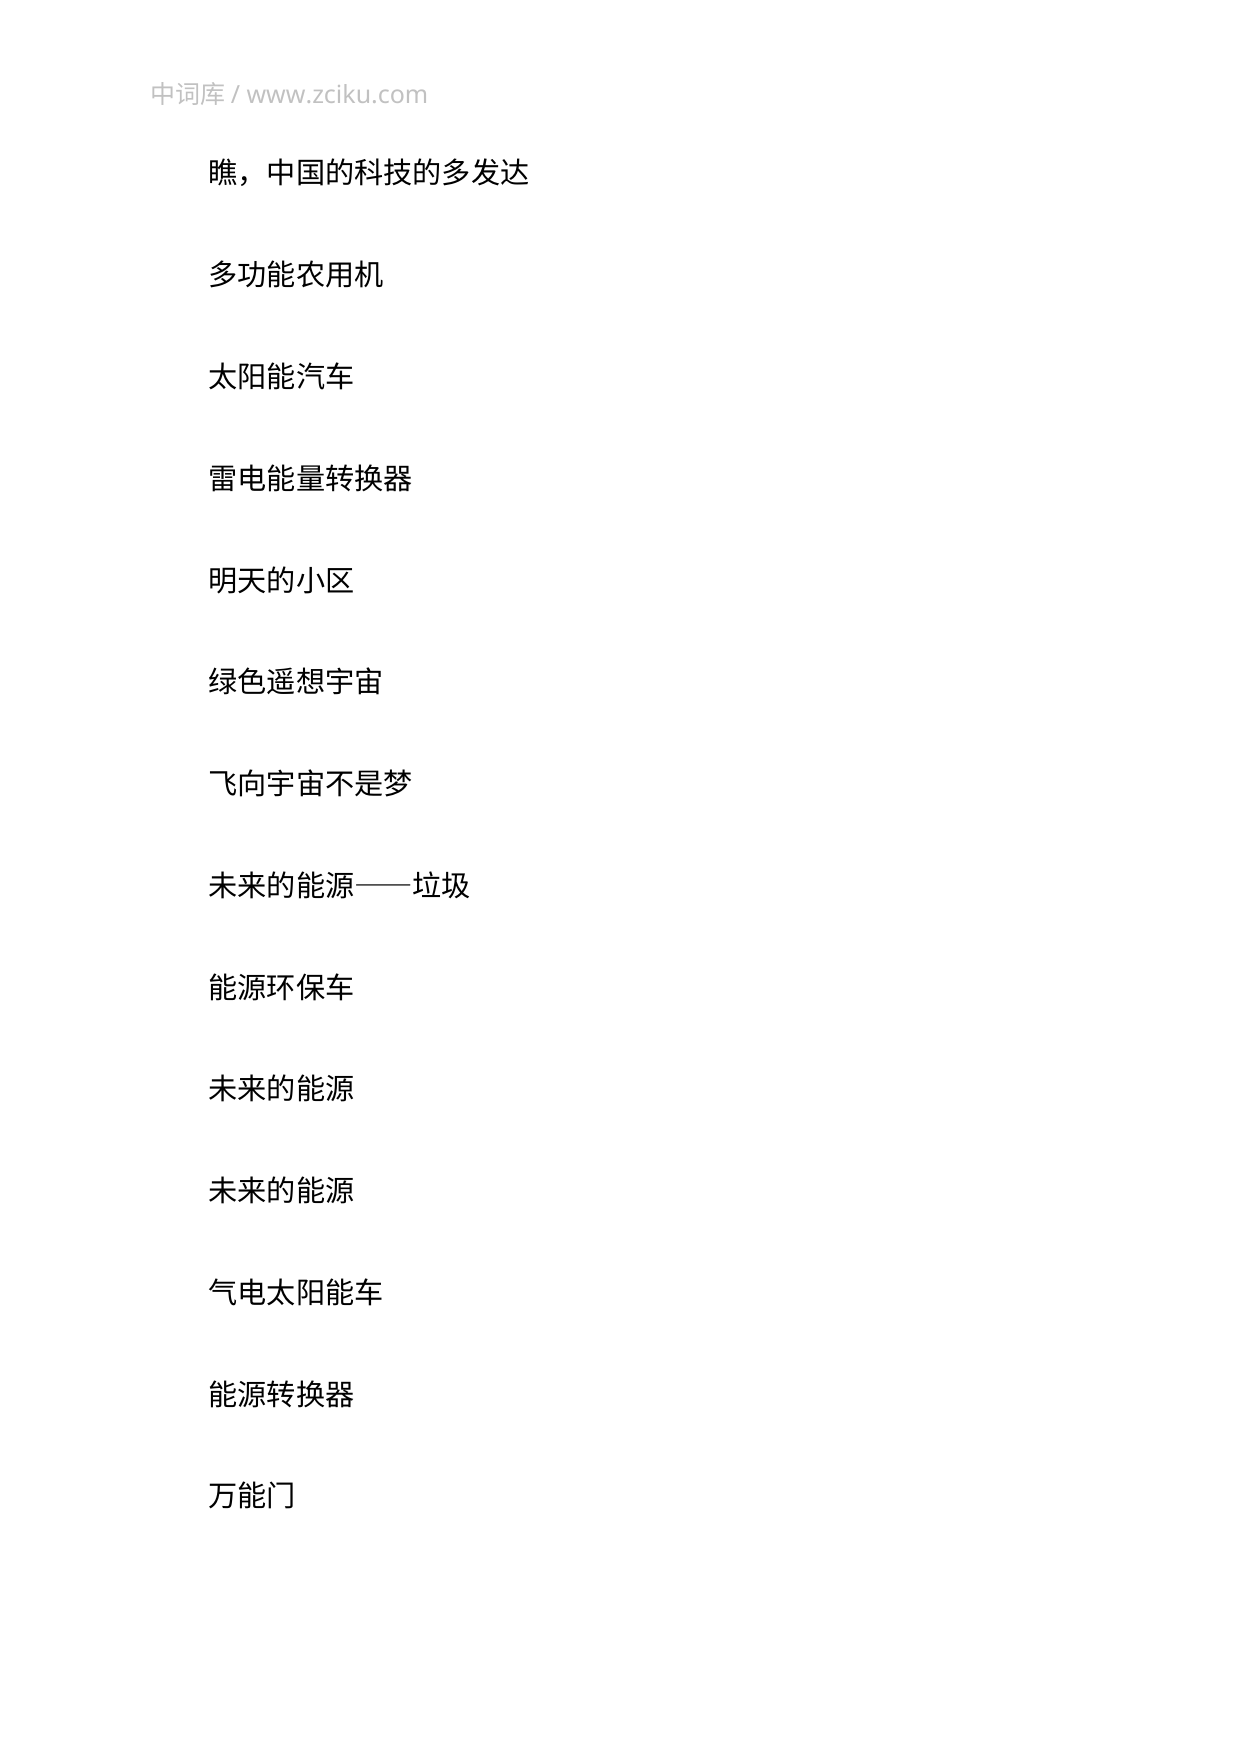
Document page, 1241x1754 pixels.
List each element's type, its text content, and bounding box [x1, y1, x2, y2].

text 雷电能量转换器 [150, 455, 1090, 498]
text 万能门 [150, 1473, 1090, 1515]
text 未来的能源 [150, 1168, 1090, 1210]
text 多功能农用机 [150, 252, 1090, 294]
text 未来的能源 [150, 1066, 1090, 1108]
text 瞧，中国的科技的多发达 [150, 150, 1090, 192]
text 太阳能汽车 [150, 353, 1090, 396]
text 能源转换器 [150, 1371, 1090, 1413]
text 未来的能源——垃圾 [150, 862, 1090, 905]
text 飞向宇宙不是梦 [150, 761, 1090, 803]
text 明天的小区 [150, 557, 1090, 599]
text 气电太阳能车 [150, 1269, 1090, 1312]
text 能源环保车 [150, 964, 1090, 1006]
text 绿色遥想宇宙 [150, 659, 1090, 701]
